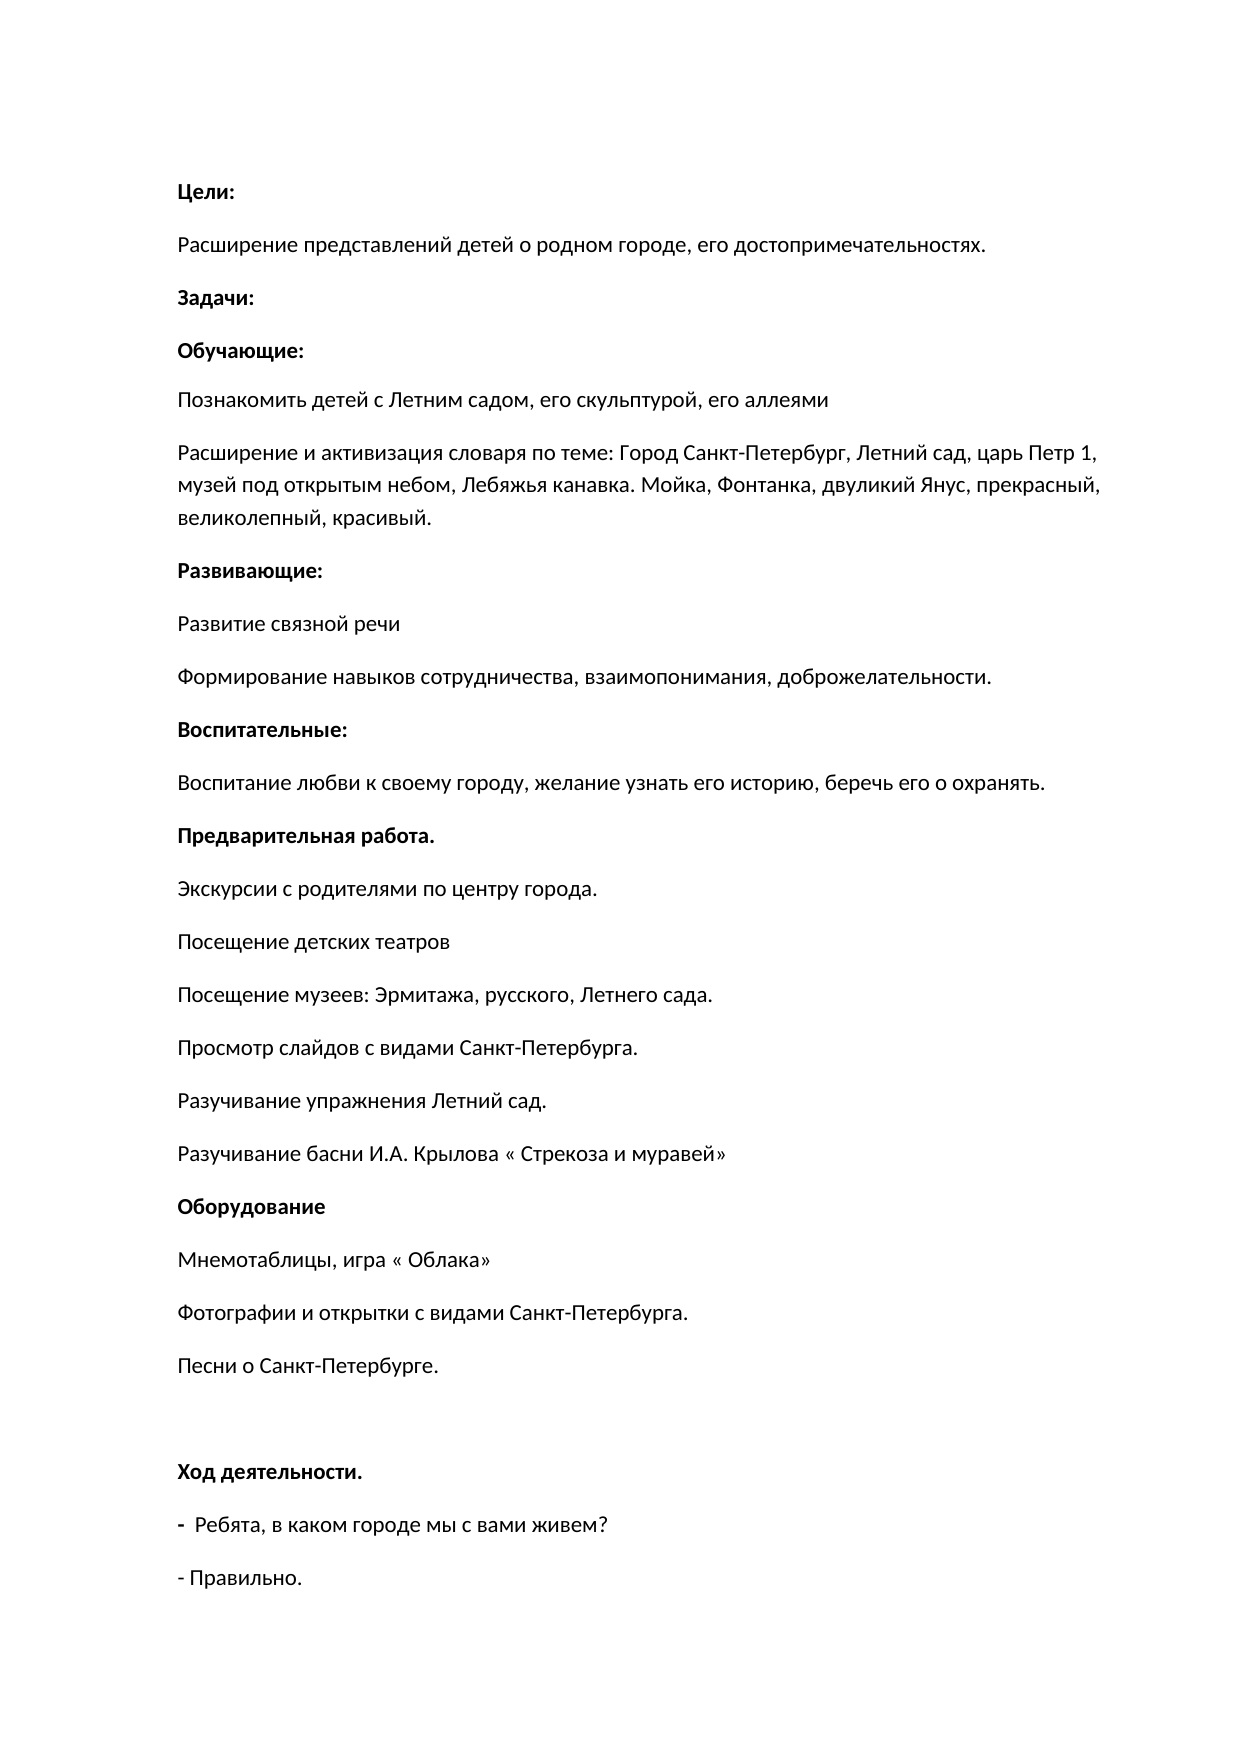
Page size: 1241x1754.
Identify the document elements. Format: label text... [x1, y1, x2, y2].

text Воспитание любви к своему городу, желание узнать его историю, беречь его о охранять. [177, 768, 1152, 796]
text Формирование навыков сотрудничества, взаимопонимания, доброжелательности. [177, 662, 1152, 690]
text Посещение музеев: Эрмитажа, русского, Летнего сада. [177, 980, 1152, 1008]
text - Ребята, в каком городе мы с вами живем? [177, 1510, 1152, 1538]
text - Правильно. [177, 1563, 1152, 1591]
text Мнемотаблицы, игра « Облака» [177, 1245, 1152, 1273]
text Экскурсии с родителями по центру города. [177, 874, 1152, 902]
text Песни о Санкт-Петербурге. [177, 1351, 1152, 1379]
text Задачи: [177, 283, 1152, 312]
text Развитие связной речи [177, 609, 1152, 637]
text Цели: [177, 177, 1152, 206]
text Воспитательные: [177, 715, 1152, 743]
text Расширение представлений детей о родном городе, его достопримечательностях. [177, 231, 1152, 258]
text Разучивание упражнения Летний сад. [177, 1086, 1152, 1114]
text Познакомить детей с Летним садом, его скульптурой, его аллеями [177, 385, 1152, 413]
text Посещение детских театров [177, 927, 1152, 955]
text Развивающие: [177, 556, 1152, 584]
text Ход деятельности. [177, 1457, 1152, 1485]
text Фотографии и открытки с видами Санкт-Петербурга. [177, 1298, 1152, 1326]
text Просмотр слайдов с видами Санкт-Петербурга. [177, 1033, 1152, 1061]
text Обучающие: [177, 337, 1152, 364]
text Оборудование [177, 1192, 1152, 1220]
text Предварительная работа. [177, 821, 1152, 849]
text Расширение и активизация словаря по теме: Город Санкт-Петербург, Летний сад, царь Петр 1, музей под открытым небом, Лебяжья канавка. Мойка, Фонтанка, двуликий Янус, прекрасный, великолепный, красивый. [177, 438, 1152, 531]
text Разучивание басни И.А. Крылова « Стрекоза и муравей» [177, 1139, 1152, 1167]
